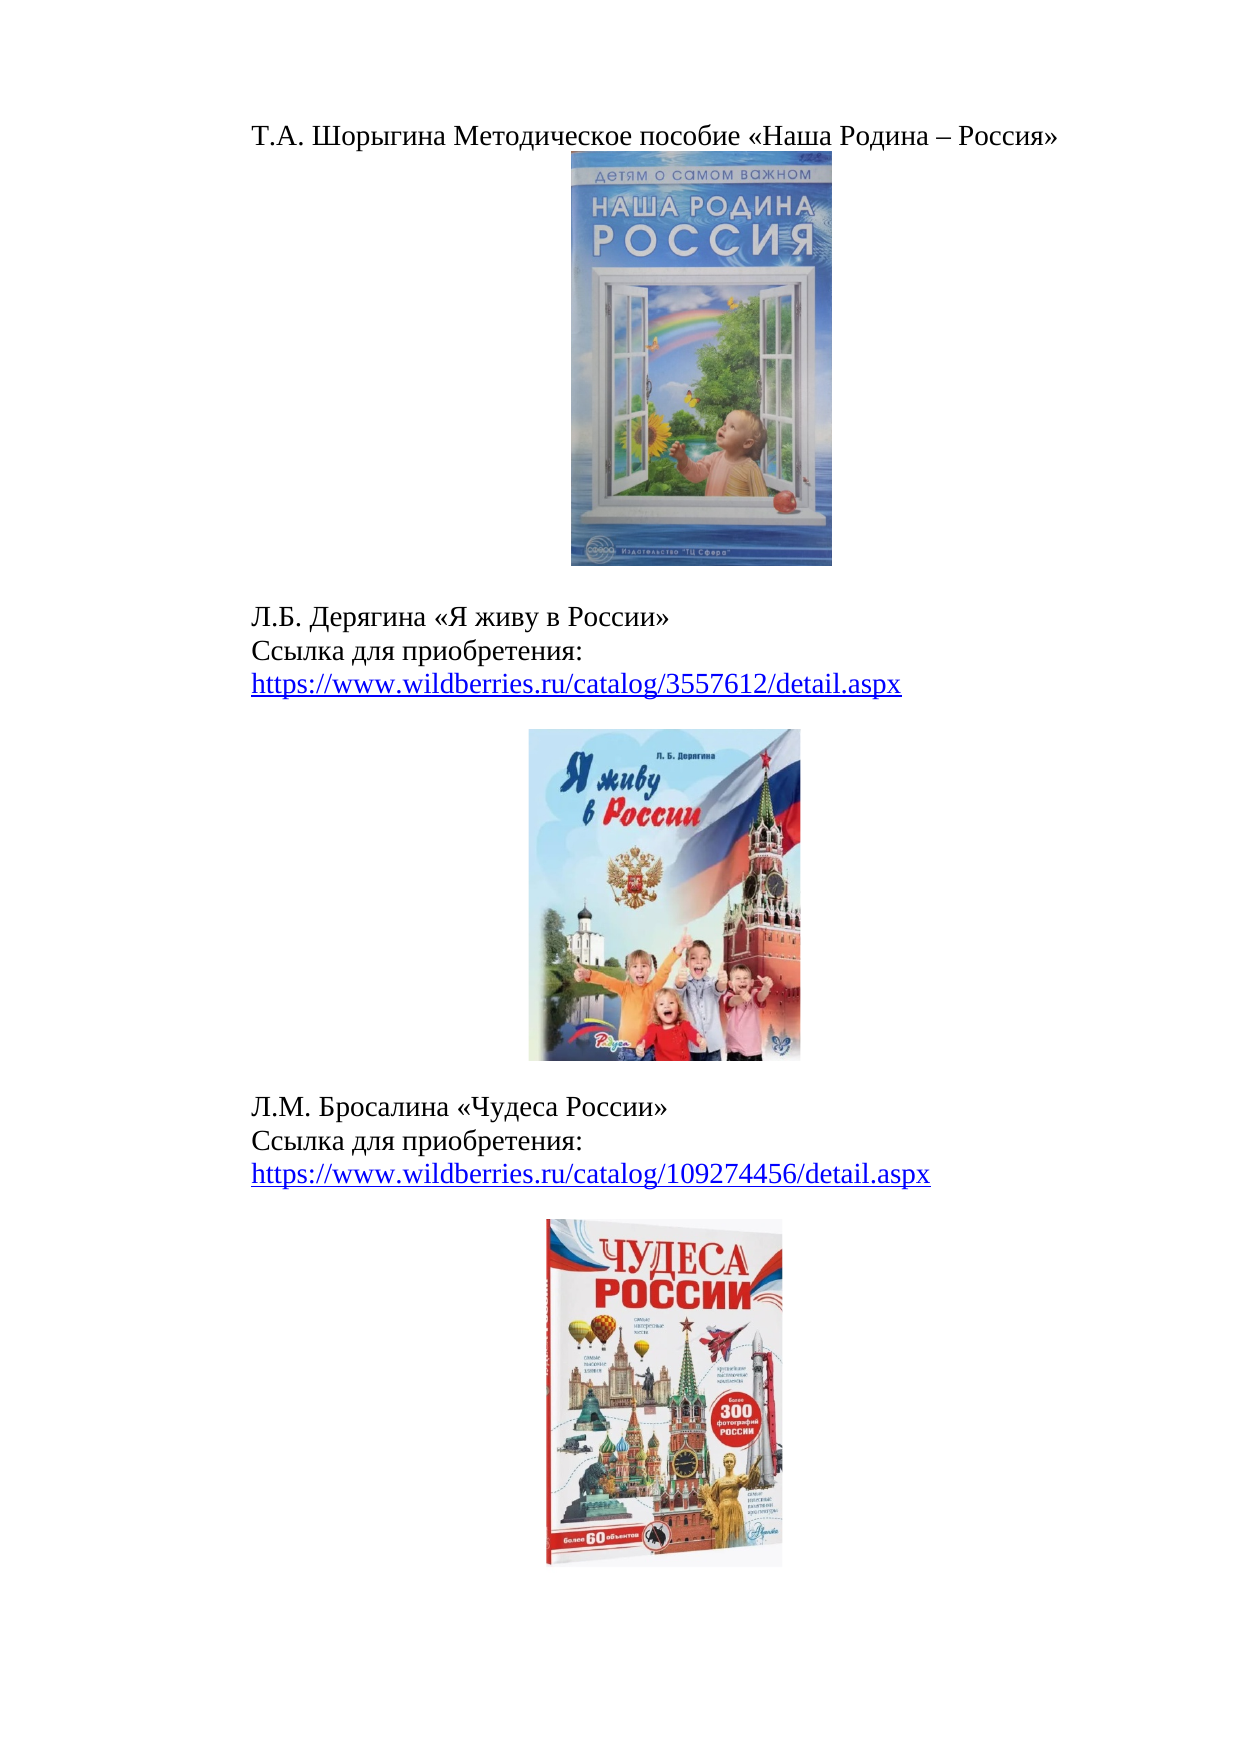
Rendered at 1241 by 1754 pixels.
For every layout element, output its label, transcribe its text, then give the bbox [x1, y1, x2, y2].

text Л.Б. Дерягина «Я живу в России» [177, 599, 1152, 633]
picture [528, 729, 801, 1061]
text Ссылка для приобретения: [177, 1123, 1152, 1157]
text https://www.wildberries.ru/catalog/109274456/detail.aspx [177, 1157, 1152, 1190]
picture [571, 151, 832, 566]
text Л.М. Бросалина «Чудеса России» [177, 1089, 1152, 1123]
text https://www.wildberries.ru/catalog/3557612/detail.aspx [177, 666, 1152, 700]
text Т.А. Шорыгина Методическое пособие «Наша Родина – Россия» [177, 118, 1152, 152]
picture [546, 1219, 783, 1573]
text Ссылка для приобретения: [177, 633, 1152, 666]
